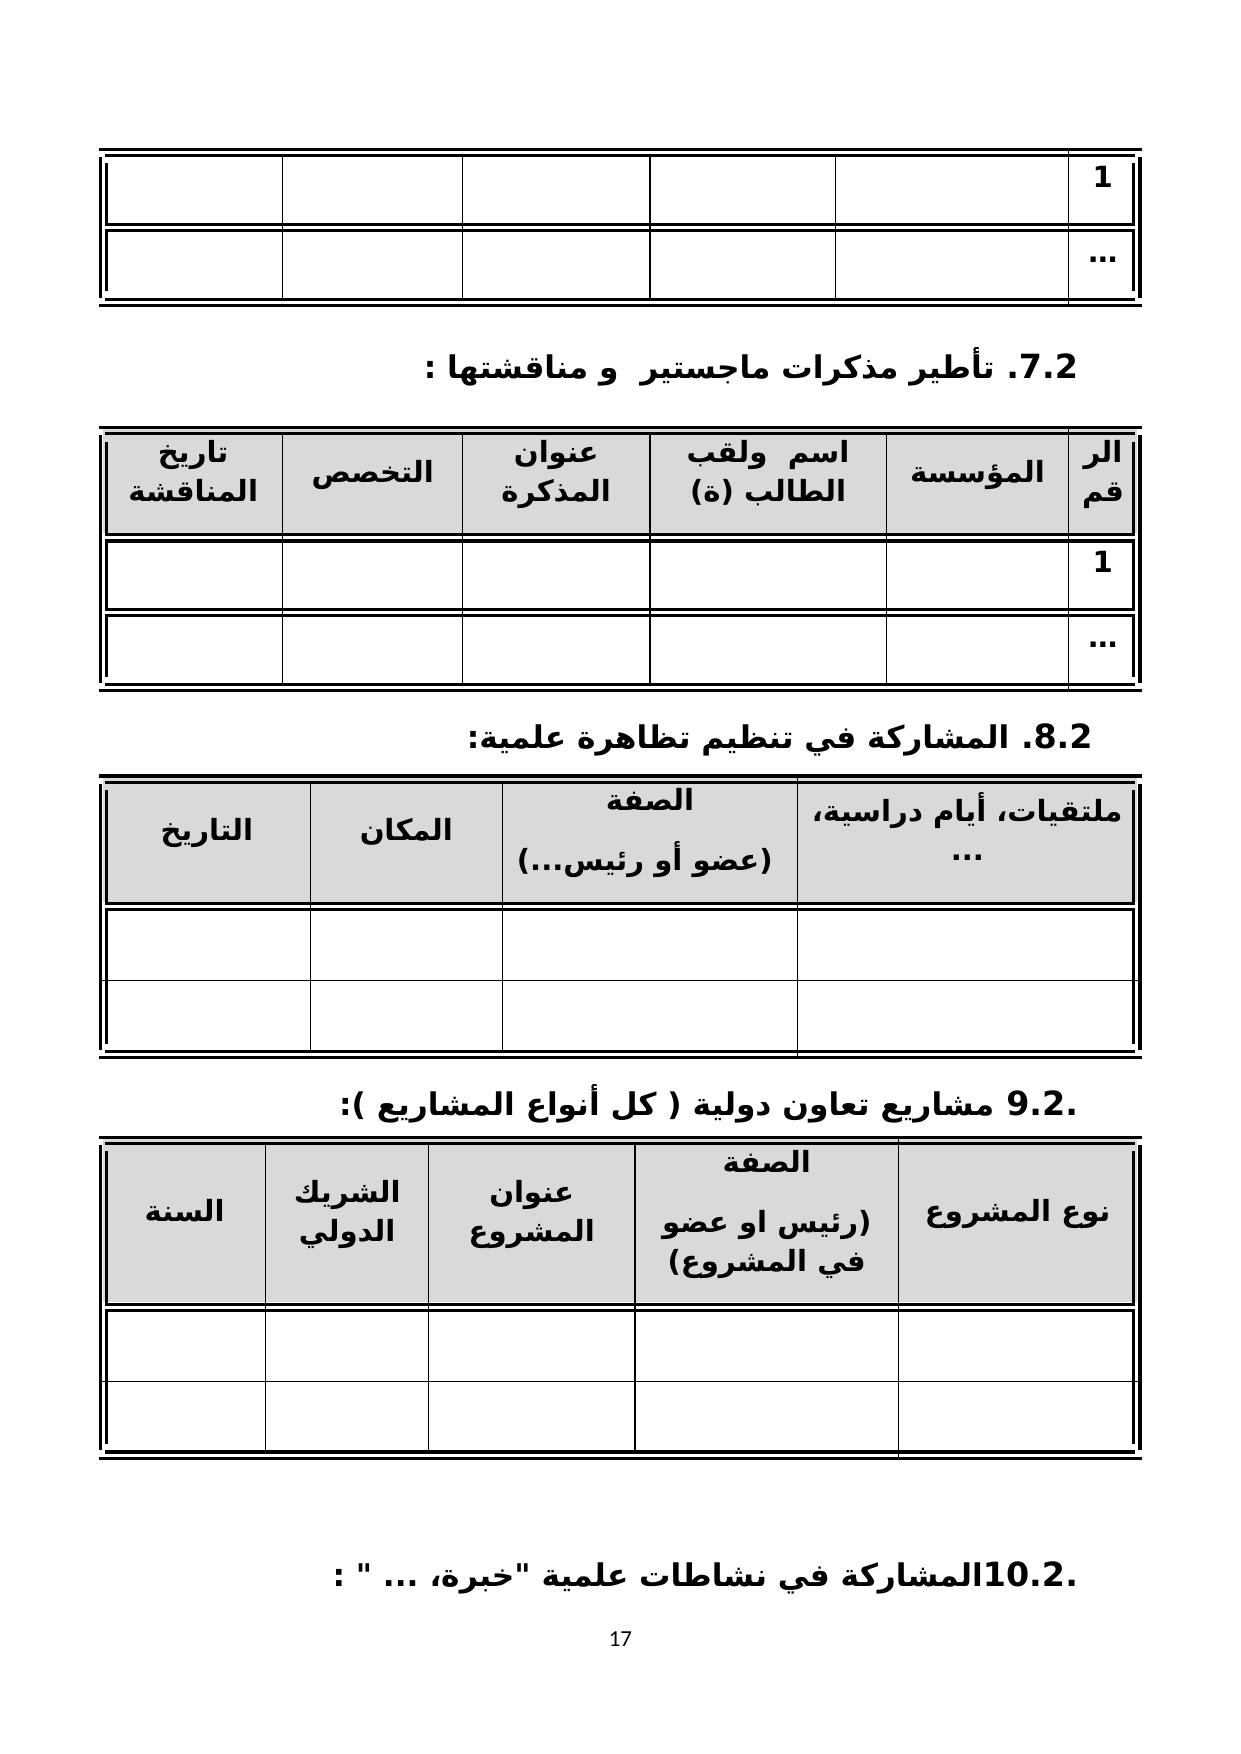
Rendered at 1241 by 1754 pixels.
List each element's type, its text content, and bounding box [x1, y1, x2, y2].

table_cell [887, 543, 1068, 608]
table_cell [103, 608, 282, 683]
table_header عنوان المذكرة [463, 435, 649, 533]
table_cell … [1069, 608, 1137, 683]
table_header تاريخ المناقشة [103, 429, 283, 533]
table_cell [651, 543, 886, 608]
table_cell [503, 981, 797, 1050]
table_cell [503, 911, 797, 980]
table_cell [463, 543, 649, 608]
table_header التخصص [283, 435, 462, 533]
table_cell [283, 543, 462, 608]
table_cell [636, 1312, 898, 1381]
table_cell [311, 981, 502, 1050]
table_cell [836, 157, 1068, 222]
text 8.2. المشاركة في تنظيم تظاهرة علمية: [148, 717, 1093, 756]
table_header نوع المشروع [899, 1139, 1137, 1302]
table_cell [836, 232, 1068, 297]
table_header الصفة (عضو أو رئيس...) [503, 784, 797, 902]
table_header السنة [103, 1139, 266, 1302]
table_cell 1 [1069, 151, 1137, 222]
table_header التاريخ [103, 778, 310, 902]
table_cell [798, 902, 1137, 980]
table_header الشريك الدولي [266, 1145, 428, 1302]
list 7.2. تأطير مذكرات ماجستير و مناقشتها : [148, 348, 1078, 387]
list .9.2 مشاريع تعاون دولية ( كل أنواع المشاريع ): [148, 1084, 1078, 1123]
table_header اسم ولقب الطالب (ة) [651, 435, 886, 533]
table_cell [283, 232, 462, 297]
table_cell [429, 1382, 634, 1450]
table_cell [899, 1382, 1137, 1450]
table_cell [311, 911, 502, 980]
table_cell [429, 1312, 634, 1381]
table_cell [463, 157, 649, 222]
table_cell [103, 151, 283, 222]
table_cell … [1069, 223, 1137, 297]
table_cell [266, 1382, 428, 1450]
table_cell [899, 1303, 1137, 1381]
table_cell [266, 1312, 428, 1381]
table_cell [283, 617, 462, 683]
table_header عنوان المشروع [429, 1145, 634, 1302]
table_cell [651, 157, 835, 222]
table_header المكان [311, 784, 502, 902]
table_cell [103, 1382, 265, 1450]
table_cell [103, 902, 310, 980]
list .10.2المشاركة في نشاطات علمية "خبرة، ... " : [148, 1555, 1078, 1594]
table_cell [651, 232, 835, 297]
table_cell [463, 232, 649, 297]
table_cell [651, 617, 886, 683]
table_cell [283, 157, 462, 222]
table_cell [103, 1303, 265, 1381]
table_cell [103, 981, 310, 1050]
table_cell 1 [1069, 533, 1137, 608]
table_header المؤسسة [887, 435, 1068, 533]
table_cell [463, 617, 649, 683]
table_cell [798, 981, 1137, 1050]
table_header ملتقيات، أيام دراسية، ... [798, 778, 1137, 902]
table_cell [636, 1382, 898, 1450]
table_cell [103, 533, 282, 608]
table_header الصفة (رئيس او عضو في المشروع) [636, 1145, 898, 1302]
table_header الرقم [1069, 429, 1137, 533]
table_cell [887, 617, 1068, 683]
table_cell [103, 223, 282, 297]
